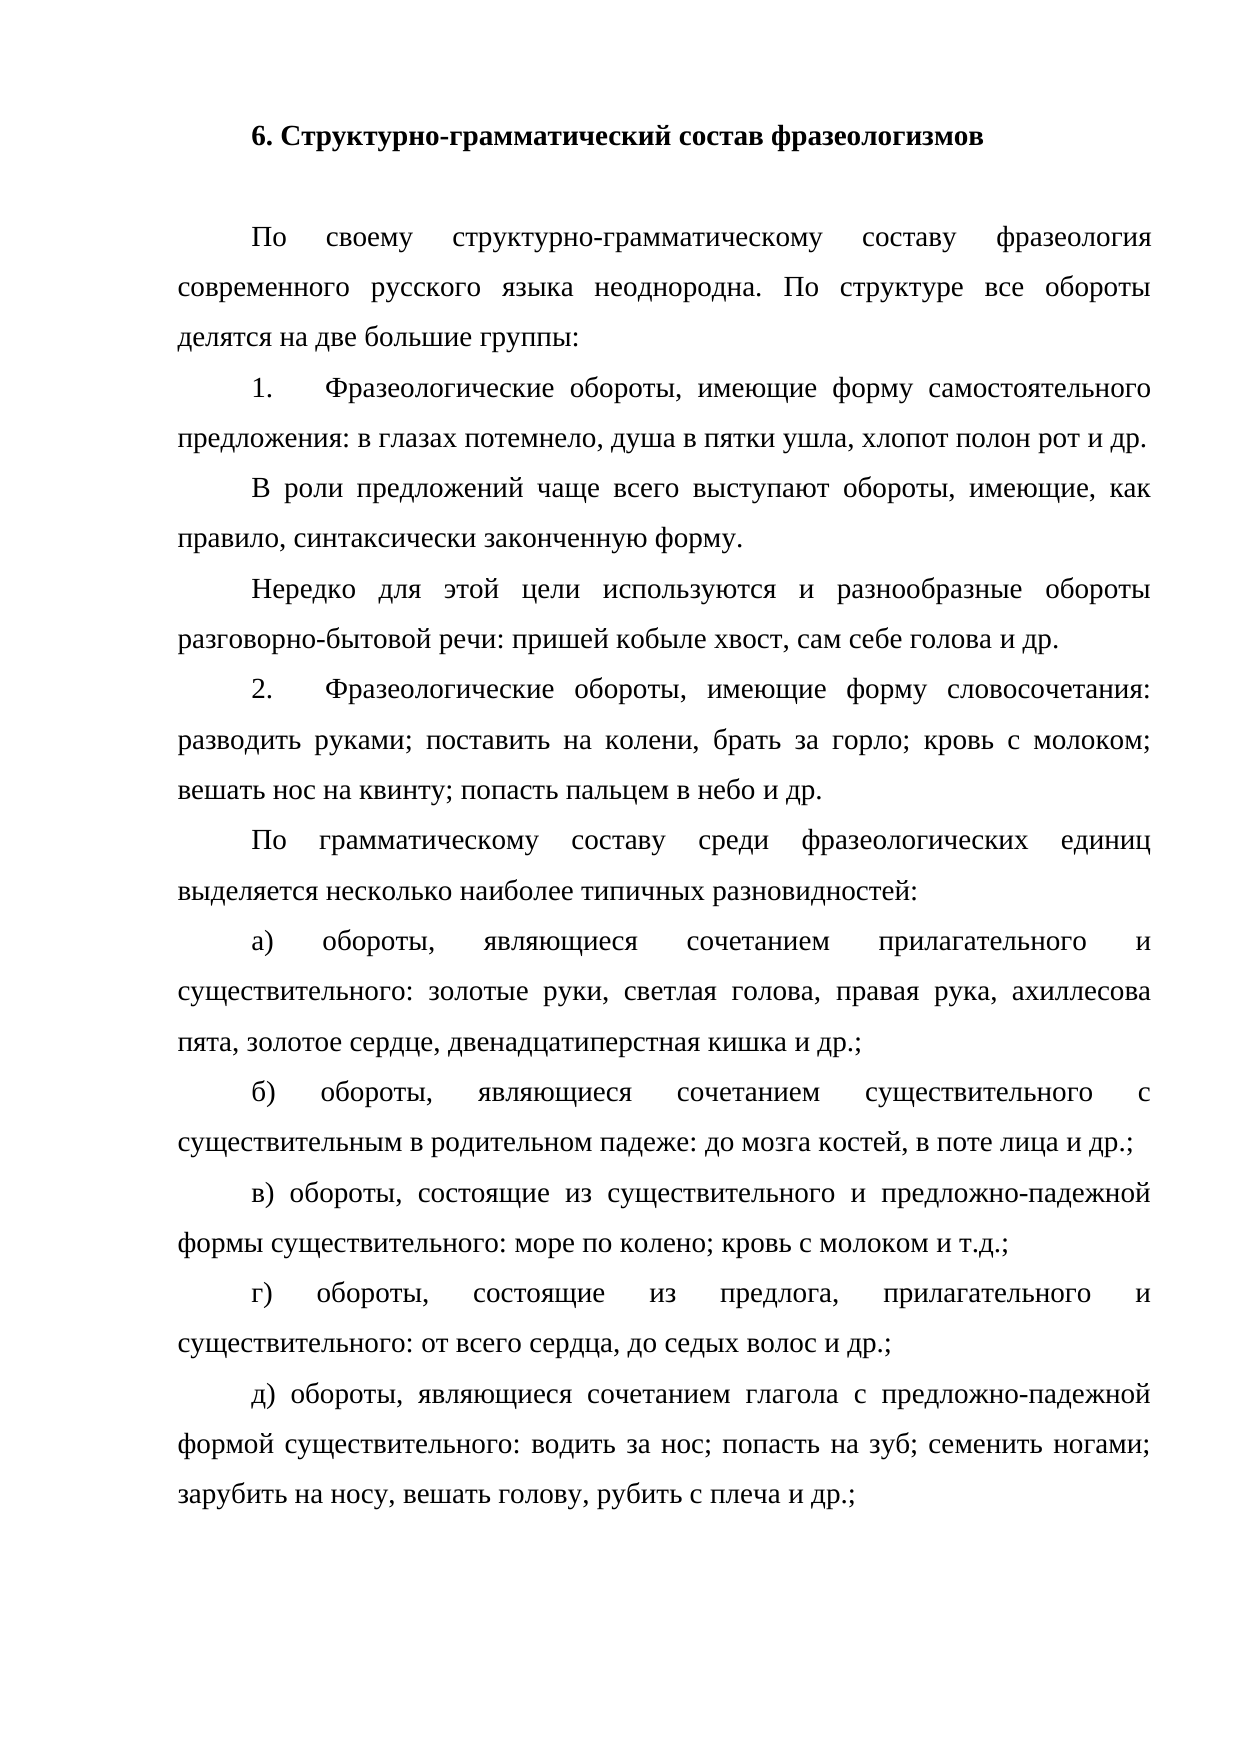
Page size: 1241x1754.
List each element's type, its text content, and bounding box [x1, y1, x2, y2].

text г) обороты, состоящие из предлога, прилагательного и существительного: от всего сердца, до седых волос и др.; [177, 1275, 1152, 1359]
text 6. Структурно-грамматический состав фразеологизмов [177, 118, 1152, 152]
text а) обороты, являющиеся сочетанием прилагательного и существительного: золотые руки, светлая голова, правая рука, ахиллесова пята, золотое сердце, двенадцатиперстная кишка и др.; [177, 923, 1152, 1057]
text в) обороты, состоящие из существительного и предложно-падежной формы существительного: море по колено; кровь с молоком и т.д.; [177, 1175, 1152, 1258]
text В роли предложений чаще всего выступают обороты, имеющие, как правило, синтаксически законченную форму. [177, 470, 1152, 554]
text По грамматическому составу среди фразеологических единиц выделяется несколько наиболее типичных разновидностей: [177, 822, 1152, 906]
text По своему структурно-грамматическому составу фразеология современного русского языка неоднородна. По структуре все обороты делятся на две большие группы: [177, 219, 1152, 353]
list Фразеологические обороты, имеющие форму самостоятельного предложения: в глазах потемнело, душа в пятки ушла, хлопот полон рот и др. [177, 370, 1152, 453]
list Фразеологические обороты, имеющие форму словосочетания: разводить руками; поставить на колени, брать за горло; кровь с молоком; вешать нос на квинту; попасть пальцем в небо и др. [177, 672, 1152, 806]
text б) обороты, являющиеся сочетанием существительного с существительным в родительном падеже: до мозга костей, в поте лица и др.; [177, 1074, 1152, 1158]
text д) обороты, являющиеся сочетанием глагола с предложно-падежной формой существительного: водить за нос; попасть на зуб; семенить ногами; зарубить на носу, вешать голову, рубить с плеча и др.; [177, 1376, 1152, 1510]
text Нередко для этой цели используются и разнообразные обороты разговорно-бытовой речи: пришей кобыле хвост, сам себе голова и др. [177, 571, 1152, 655]
